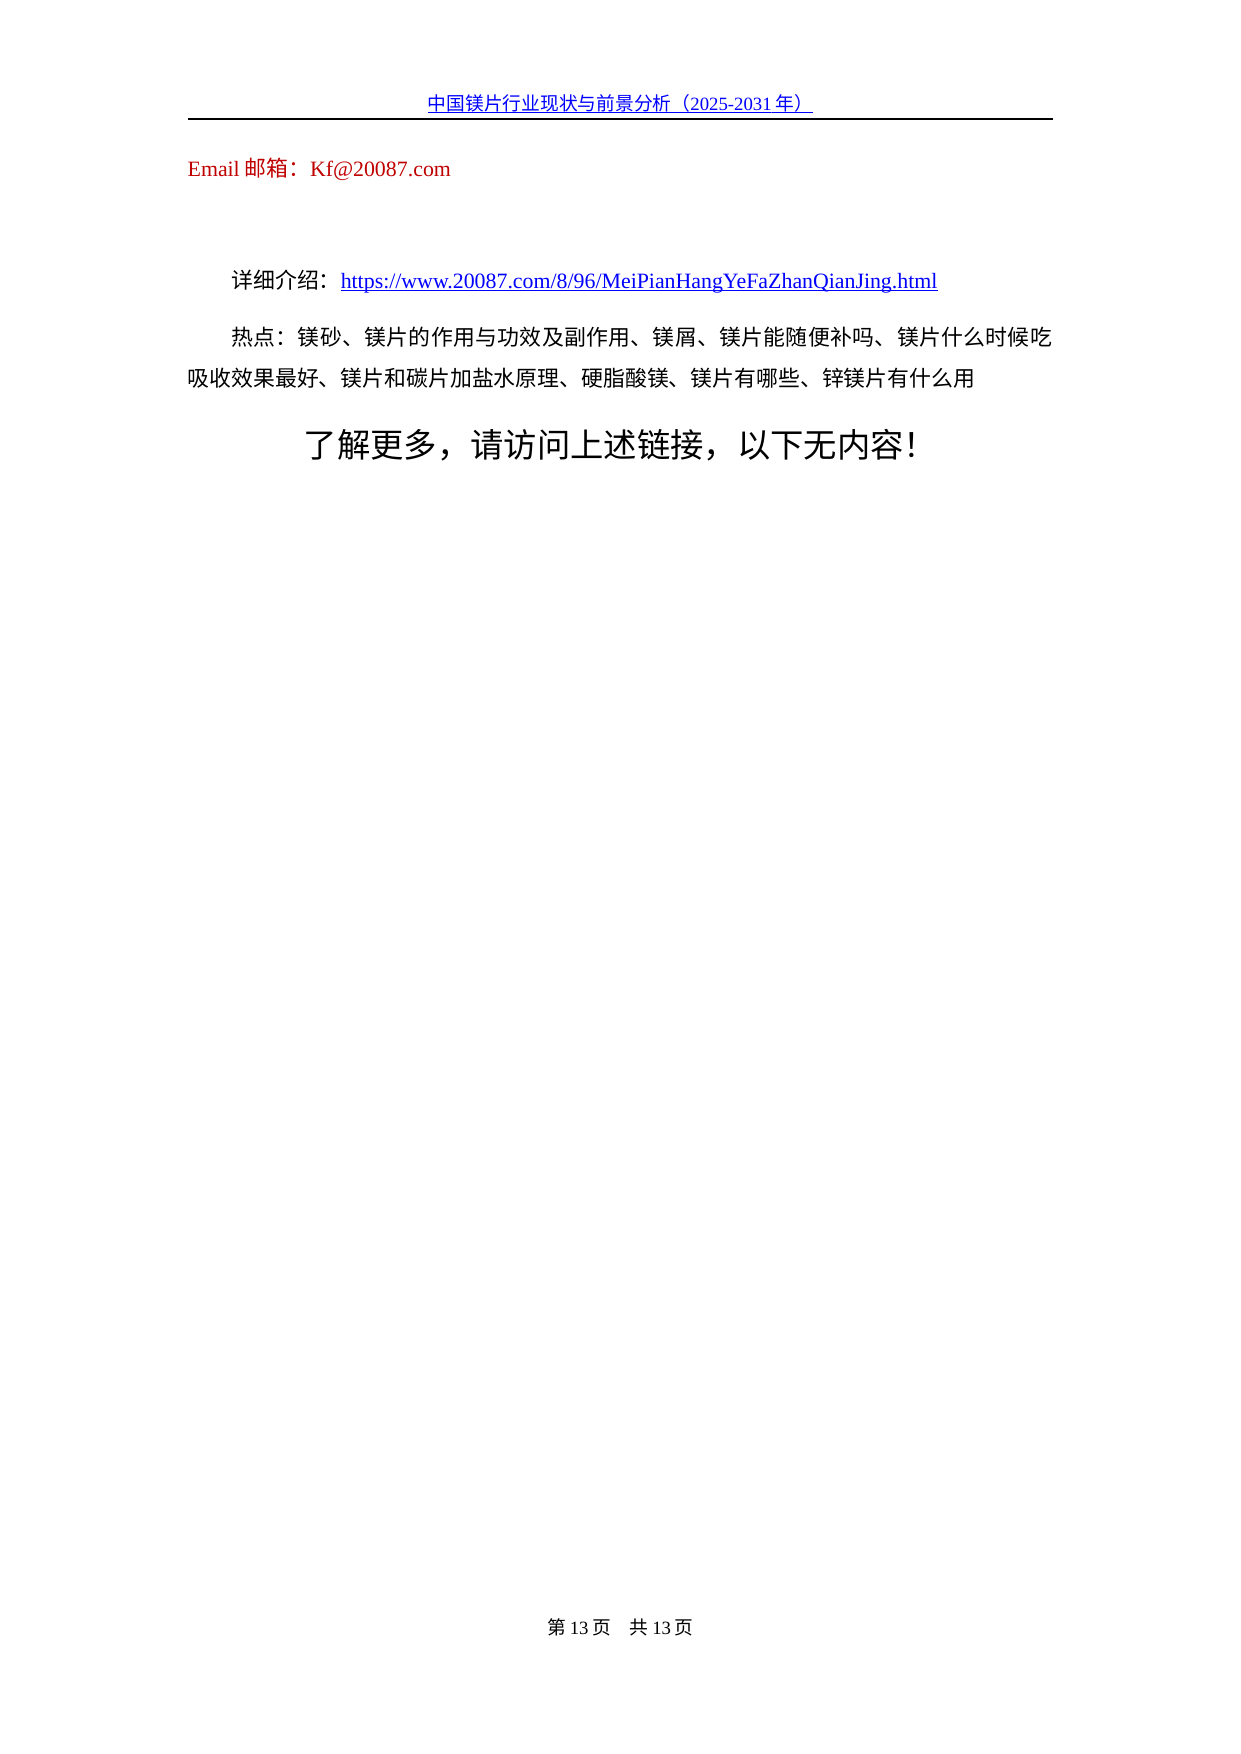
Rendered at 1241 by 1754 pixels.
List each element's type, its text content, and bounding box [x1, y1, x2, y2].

text 详细介绍：https://www.20087.com/8/96/MeiPianHangYeFaZhanQianJing.html [187, 263, 1053, 296]
title 了解更多，请访问上述链接，以下无内容！ [187, 411, 1053, 476]
text Email邮箱：Kf@20087.com [187, 150, 1053, 183]
text 热点：镁砂、镁片的作用与功效及副作用、镁屑、镁片能随便补吗、镁片什么时候吃吸收效果最好、镁片和碳片加盐水原理、硬脂酸镁、镁片有哪些、锌镁片有什么用 [187, 320, 1053, 393]
